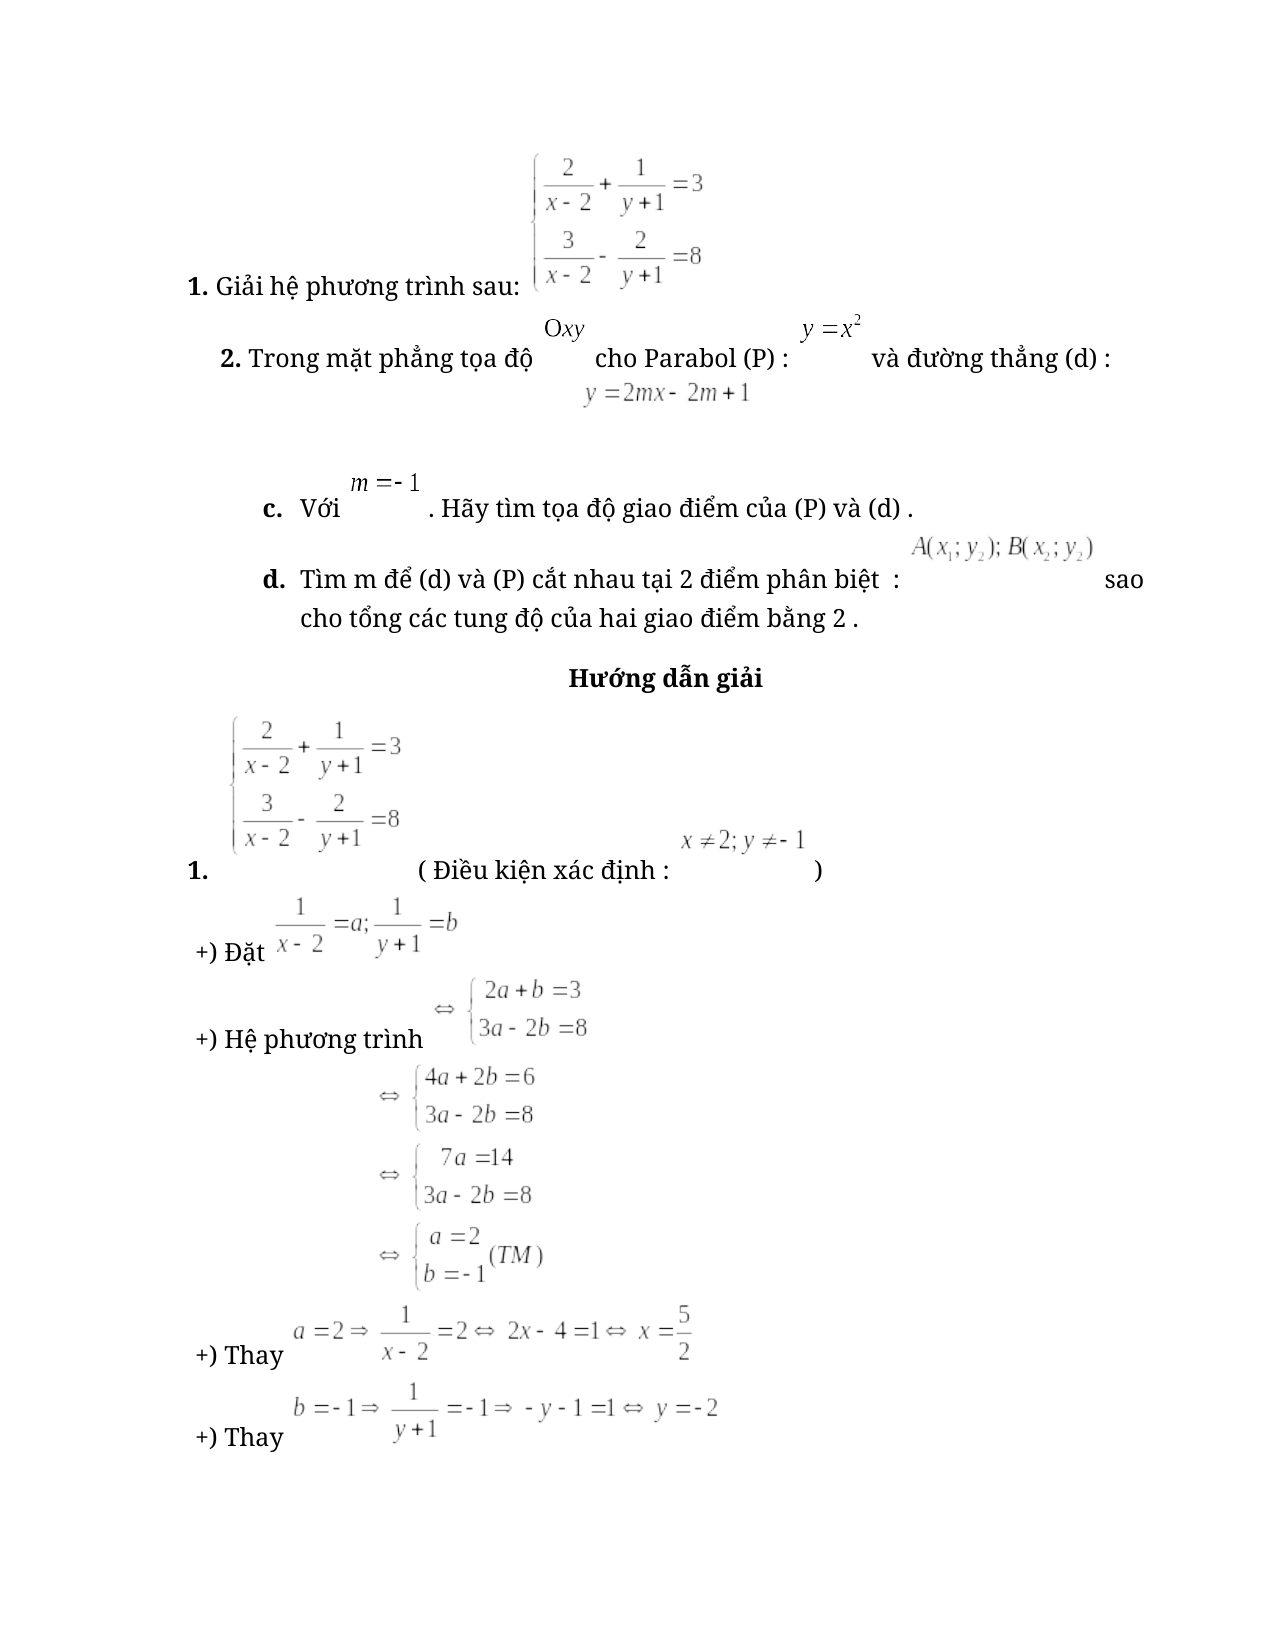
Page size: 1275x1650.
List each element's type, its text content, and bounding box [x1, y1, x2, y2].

list Với . Hãy tìm tọa độ giao điểm của (P) và (d) . [262, 467, 1181, 524]
text Hướng dẫn giải [150, 661, 1181, 695]
list +) Đặt [195, 892, 1256, 968]
list Tìm m để (d) và (P) cắt nhau tại 2 điểm phân biệt : sao cho tổng các tung độ của hai giao điểm bằng 2 . [262, 530, 1181, 635]
list +) Thay [195, 1299, 1256, 1372]
text 2. Trong mặt phẳng tọa độ cho Parabol (P) : và đường thẳng (d) : [150, 308, 1181, 441]
text 1. Giải hệ phương trình sau: [150, 150, 1181, 303]
list +) Thay [195, 1377, 1256, 1454]
list ( Điều kiện xác định : ) [187, 713, 1181, 887]
list +) Hệ phương trình [195, 973, 1256, 1056]
